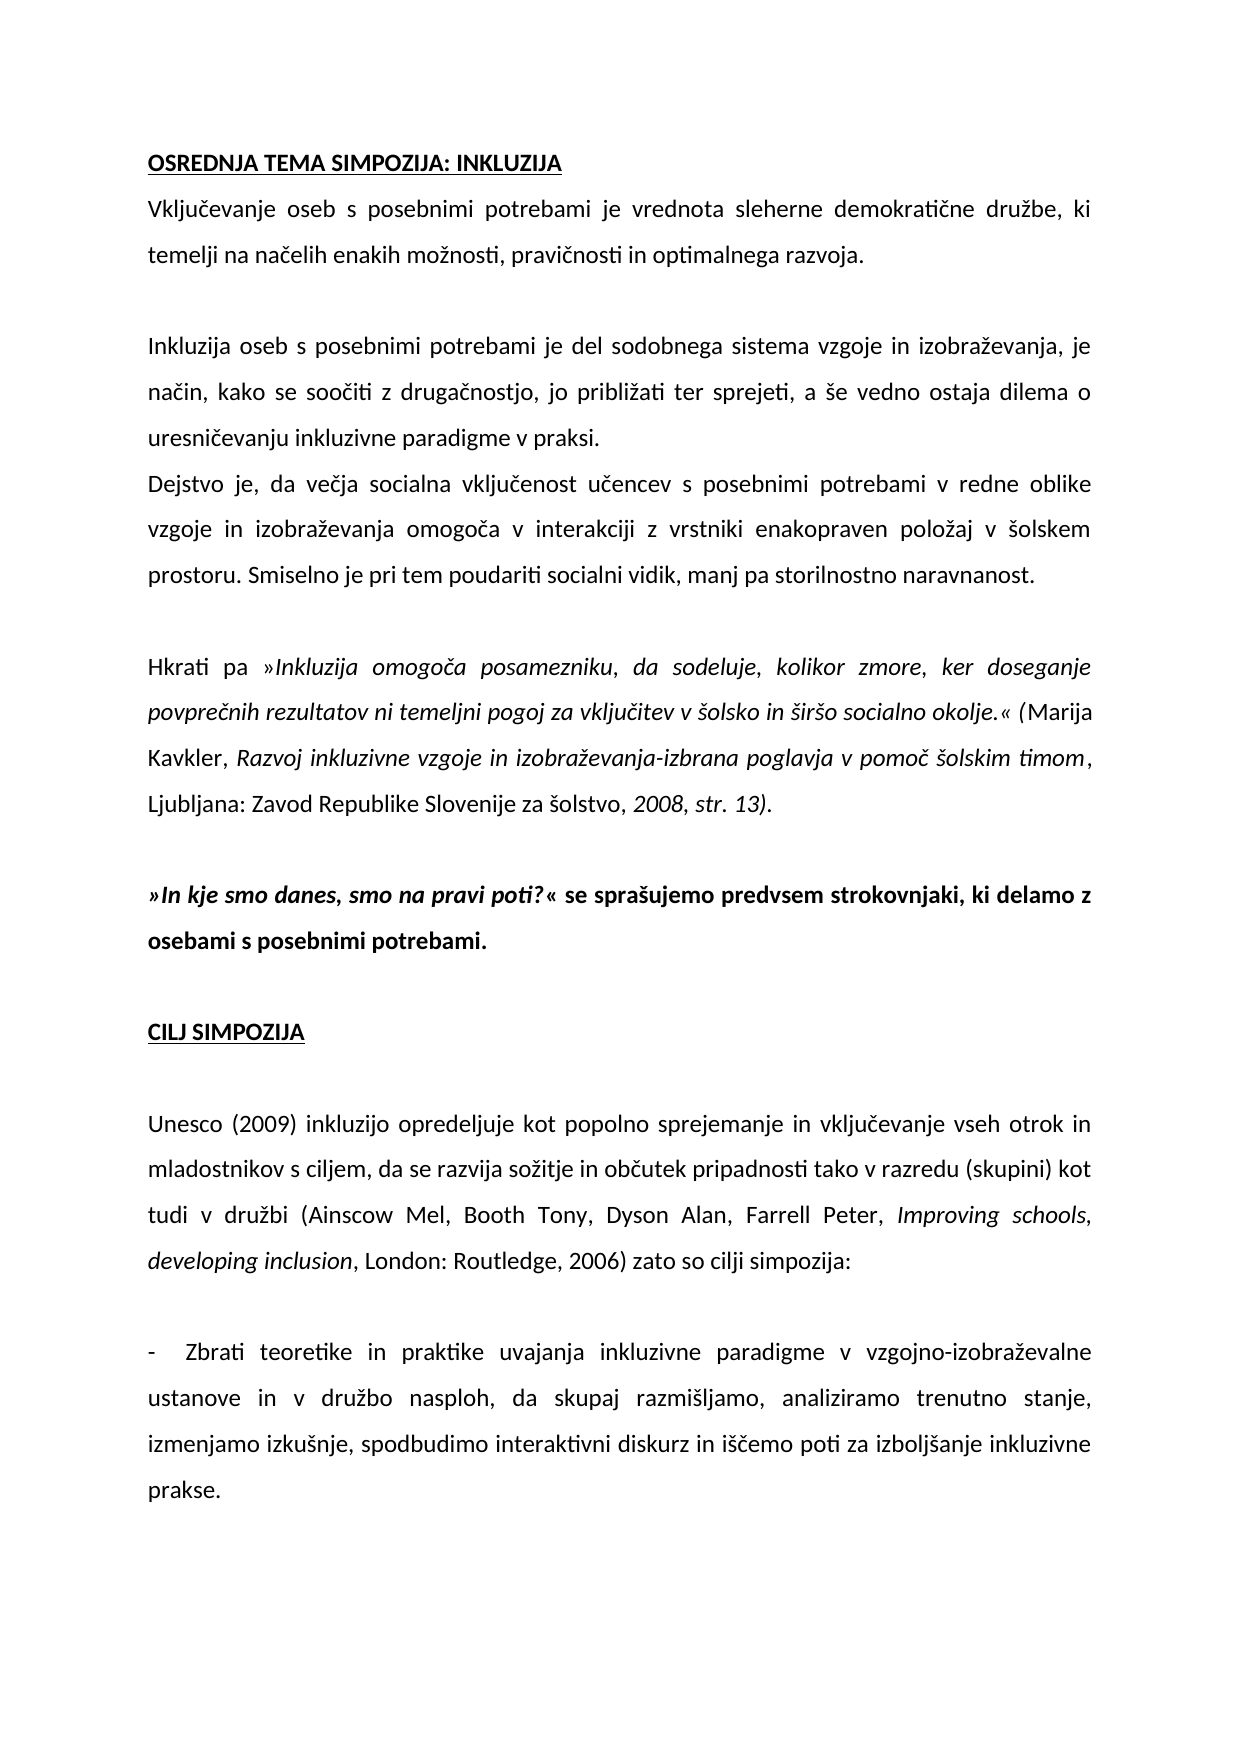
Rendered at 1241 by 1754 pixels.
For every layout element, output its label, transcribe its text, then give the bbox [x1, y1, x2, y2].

text Unesco (2009) inkluzijo opredeljuje kot popolno sprejemanje in vključevanje vseh otrok in mladostnikov s ciljem, da se razvija sožitje in občutek pripadnosti tako v razredu (skupini) kot tudi v družbi (Ainscow Mel, Booth Tony, Dyson Alan, Farrell Peter, Improving schools, developing inclusion, London: Routledge, 2006) zato so cilji simpozija: [148, 1108, 1093, 1276]
text OSREDNJA TEMA SIMPOZIJA: INKLUZIJA [148, 148, 1093, 178]
text Inkluzija oseb s posebnimi potrebami je del sodobnega sistema vzgoje in izobraževanja, je način, kako se soočiti z drugačnostjo, jo približati ter sprejeti, a še vedno ostaja dilema o uresničevanju inkluzivne paradigme v praksi. [148, 331, 1093, 452]
text Dejstvo je, da večja socialna vključenost učencev s posebnimi potrebami v redne oblike vzgoje in izobraževanja omogoča v interakciji z vrstniki enakopraven položaj v šolskem prostoru. Smiselno je pri tem poudariti socialni vidik, manj pa storilnostno naravnanost. [148, 468, 1093, 590]
text CILJ SIMPOZIJA [148, 1016, 1093, 1047]
text Vključevanje oseb s posebnimi potrebami je vrednota sleherne demokratične družbe, ki temelji na načelih enakih možnosti, pravičnosti in optimalnega razvoja. [148, 193, 1093, 269]
text Hkrati pa »Inkluzija omogoča posamezniku, da sodeluje, kolikor zmore, ker doseganje povprečnih rezultatov ni temeljni pogoj za vključitev v šolsko in širšo socialno okolje.« (Marija Kavkler, Razvoj inkluzivne vzgoje in izobraževanja-izbrana poglavja v pomoč šolskim timom, Ljubljana: Zavod Republike Slovenije za šolstvo, 2008, str. 13). [148, 651, 1093, 818]
text »In kje smo danes, smo na pravi poti?« se sprašujemo predvsem strokovnjaki, ki delamo z osebami s posebnimi potrebami. [148, 879, 1093, 956]
text - Zbrati teoretike in praktike uvajanja inkluzivne paradigme v vzgojno-izobraževalne ustanove in v družbo nasploh, da skupaj razmišljamo, analiziramo trenutno stanje, izmenjamo izkušnje, spodbudimo interaktivni diskurz in iščemo poti za izboljšanje inkluzivne prakse. [148, 1337, 1093, 1504]
